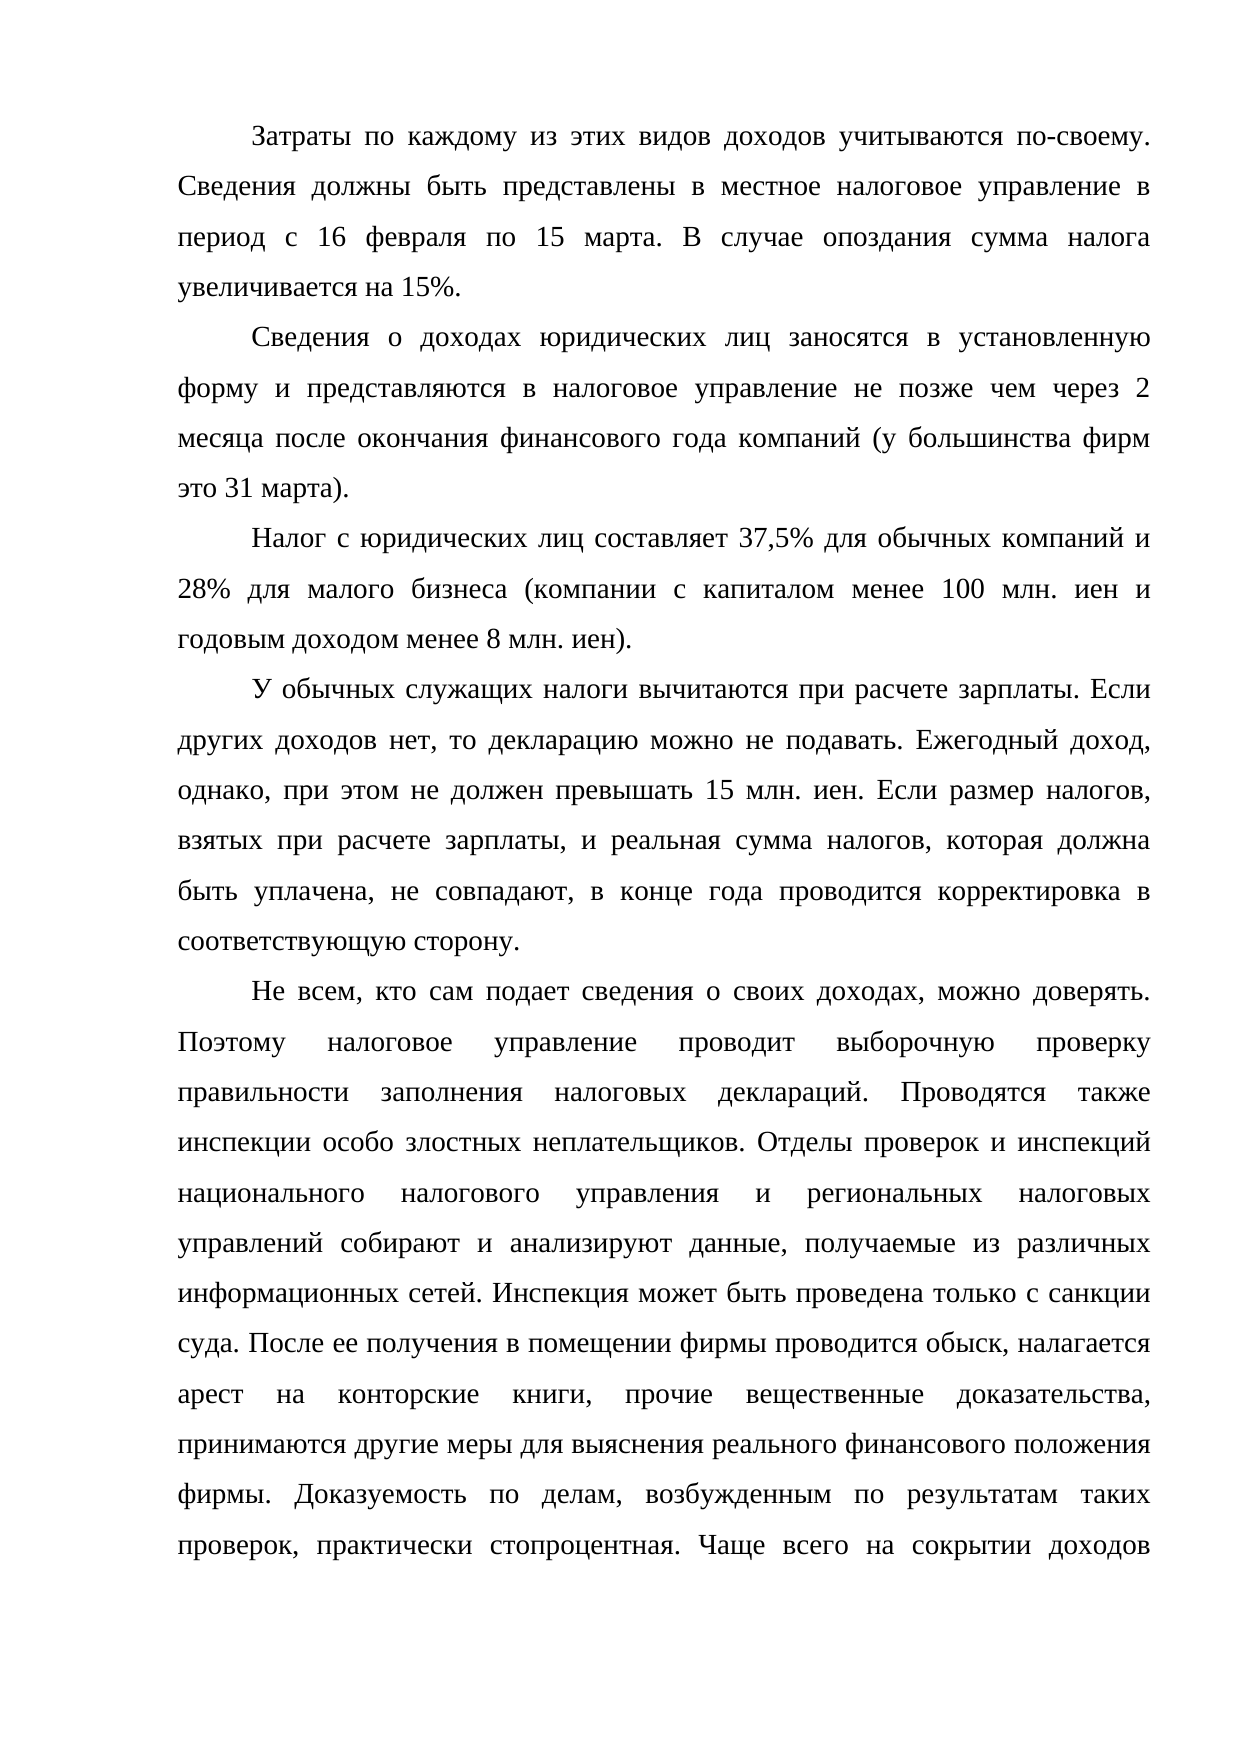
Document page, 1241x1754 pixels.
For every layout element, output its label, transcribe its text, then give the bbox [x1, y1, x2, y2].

text У обычных служащих налоги вычитаются при расчете зарплаты. Если других доходов нет, то декларацию можно не подавать. Ежегодный доход, однако, при этом не должен превышать 15 млн. иен. Если размер налогов, взятых при расчете зарплаты, и реальная сумма налогов, которая должна быть уплачена, не совпадают, в конце года проводится корректировка в соответствующую сторону. [177, 672, 1152, 957]
text Затраты по каждому из этих видов доходов учитываются по-своему. Сведения должны быть представлены в местное налоговое управление в период с 16 февраля по 15 марта. В случае опоздания сумма налога увеличивается на 15%. [177, 118, 1152, 303]
text Сведения о доходах юридических лиц заносятся в установленную форму и представляются в налоговое управление не позже чем через 2 месяца после окончания финансового года компаний (у большинства фирм это 31 марта). [177, 319, 1152, 504]
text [177, 973, 1152, 1560]
text Налог с юридических лиц составляет 37,5% для обычных компаний и 28% для малого бизнеса (компании с капиталом менее 100 млн. иен и годовым доходом менее 8 млн. иен). [177, 521, 1152, 655]
